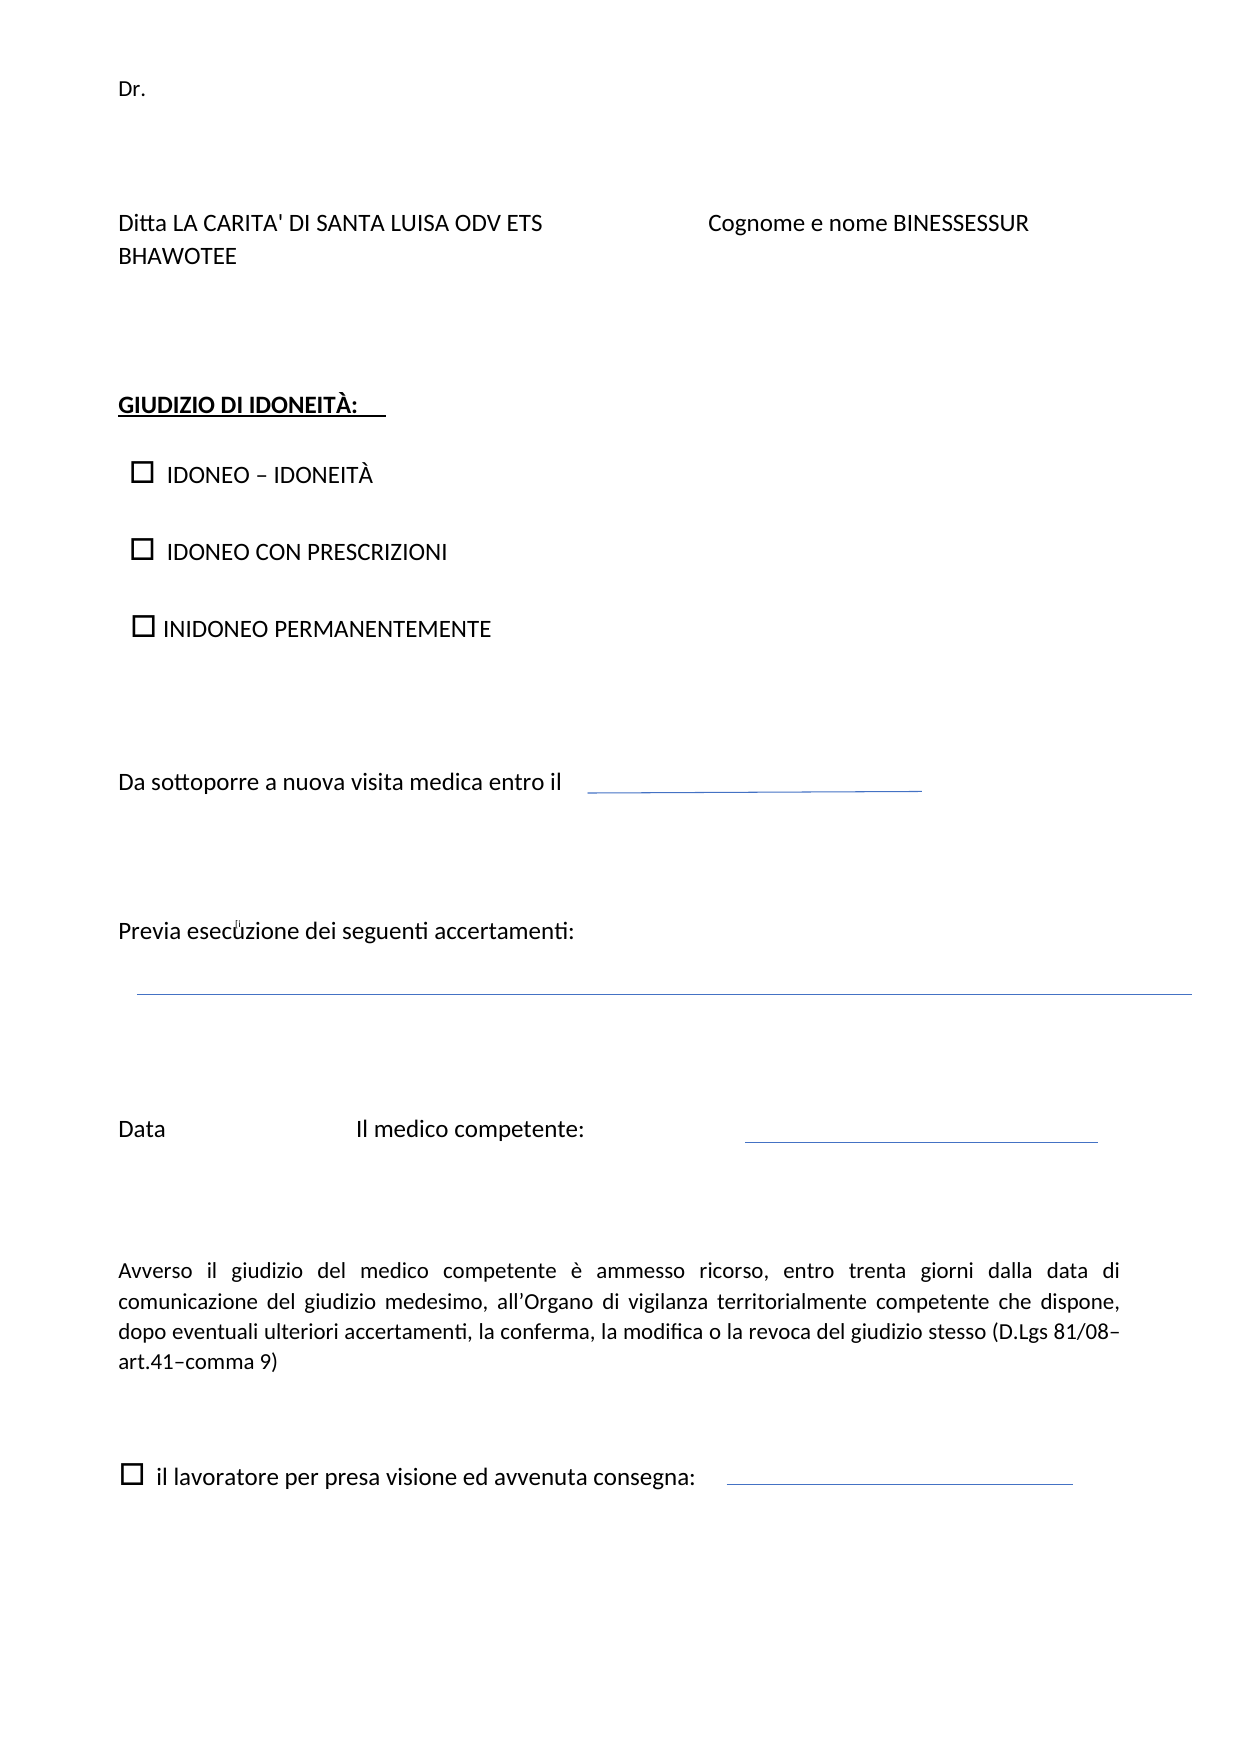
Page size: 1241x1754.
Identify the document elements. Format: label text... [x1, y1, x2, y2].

text Ditta LA CARITA' DI SANTA LUISA ODV ETS Cognome e nome BINESSESSUR BHAWOTEE [118, 207, 1122, 271]
text □ INIDONEO PERMANENTEMENTE [118, 593, 1122, 648]
text Da sottoporre a nuova visita medica entro il [118, 766, 1122, 797]
text Data Il medico competente: [118, 1113, 1122, 1144]
text Previa esecuzione dei seguenti accertamenti: [118, 915, 1122, 946]
text □ IDONEO CON PRESCRIZIONI [118, 516, 1122, 572]
text □ il lavoratore per presa visione ed avvenuta consegna: [118, 1441, 1122, 1497]
text GIUDIZIO DI IDONEITÀ: [118, 389, 1122, 419]
text Avverso il giudizio del medico competente è ammesso ricorso, entro trenta giorni dalla data di comunicazione del giudizio medesimo, all’Organo di vigilanza territorialmente competente che dispone, dopo eventuali ulteriori accertamenti, la conferma, la modifica o la revoca del giudizio stesso (D.Lgs 81/08–art.41–comma 9) [118, 1257, 1122, 1375]
text □ IDONEO – IDONEITÀ [118, 439, 1122, 494]
